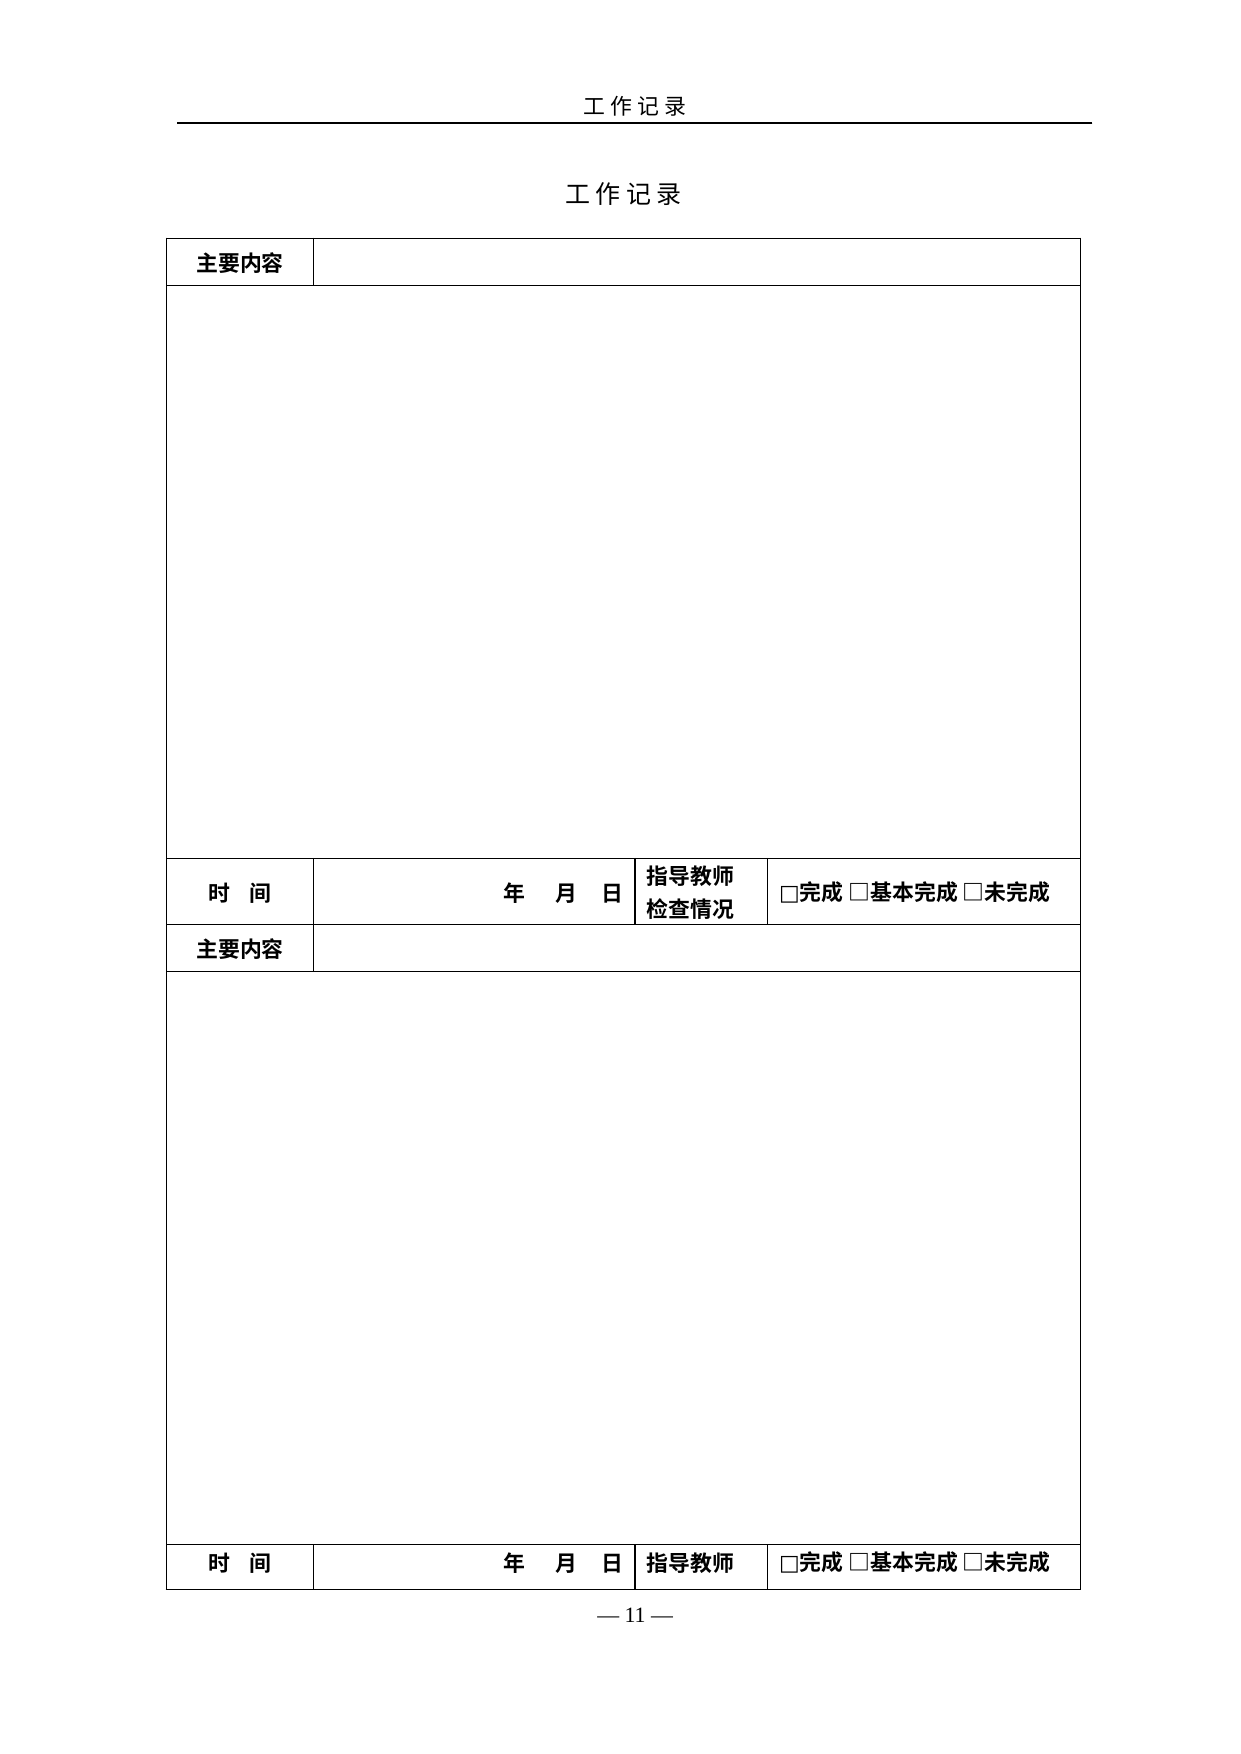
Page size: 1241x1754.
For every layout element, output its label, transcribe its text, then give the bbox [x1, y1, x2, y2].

table_cell 主要内容 [167, 239, 313, 285]
table_cell 主要内容 [167, 925, 313, 971]
table_cell □完成 □基本完成 □未完成 [768, 859, 1080, 924]
table_cell [167, 972, 1080, 1544]
table_cell [167, 286, 1080, 858]
table_header 工 作 记 录 [166, 160, 1080, 238]
table_cell 指导教师 检查情况 [636, 1545, 767, 1589]
table_cell 指导教师 检查情况 [636, 859, 767, 924]
table_cell [314, 925, 1080, 971]
table_cell □完成 □基本完成 □未完成 [768, 1545, 1080, 1589]
table_cell 年 月 日 [314, 859, 634, 924]
table_cell [314, 239, 1080, 285]
table_cell 年 月 日 [314, 1545, 634, 1589]
table_cell 时 间 [167, 1545, 313, 1589]
table_cell 时 间 [167, 859, 313, 924]
